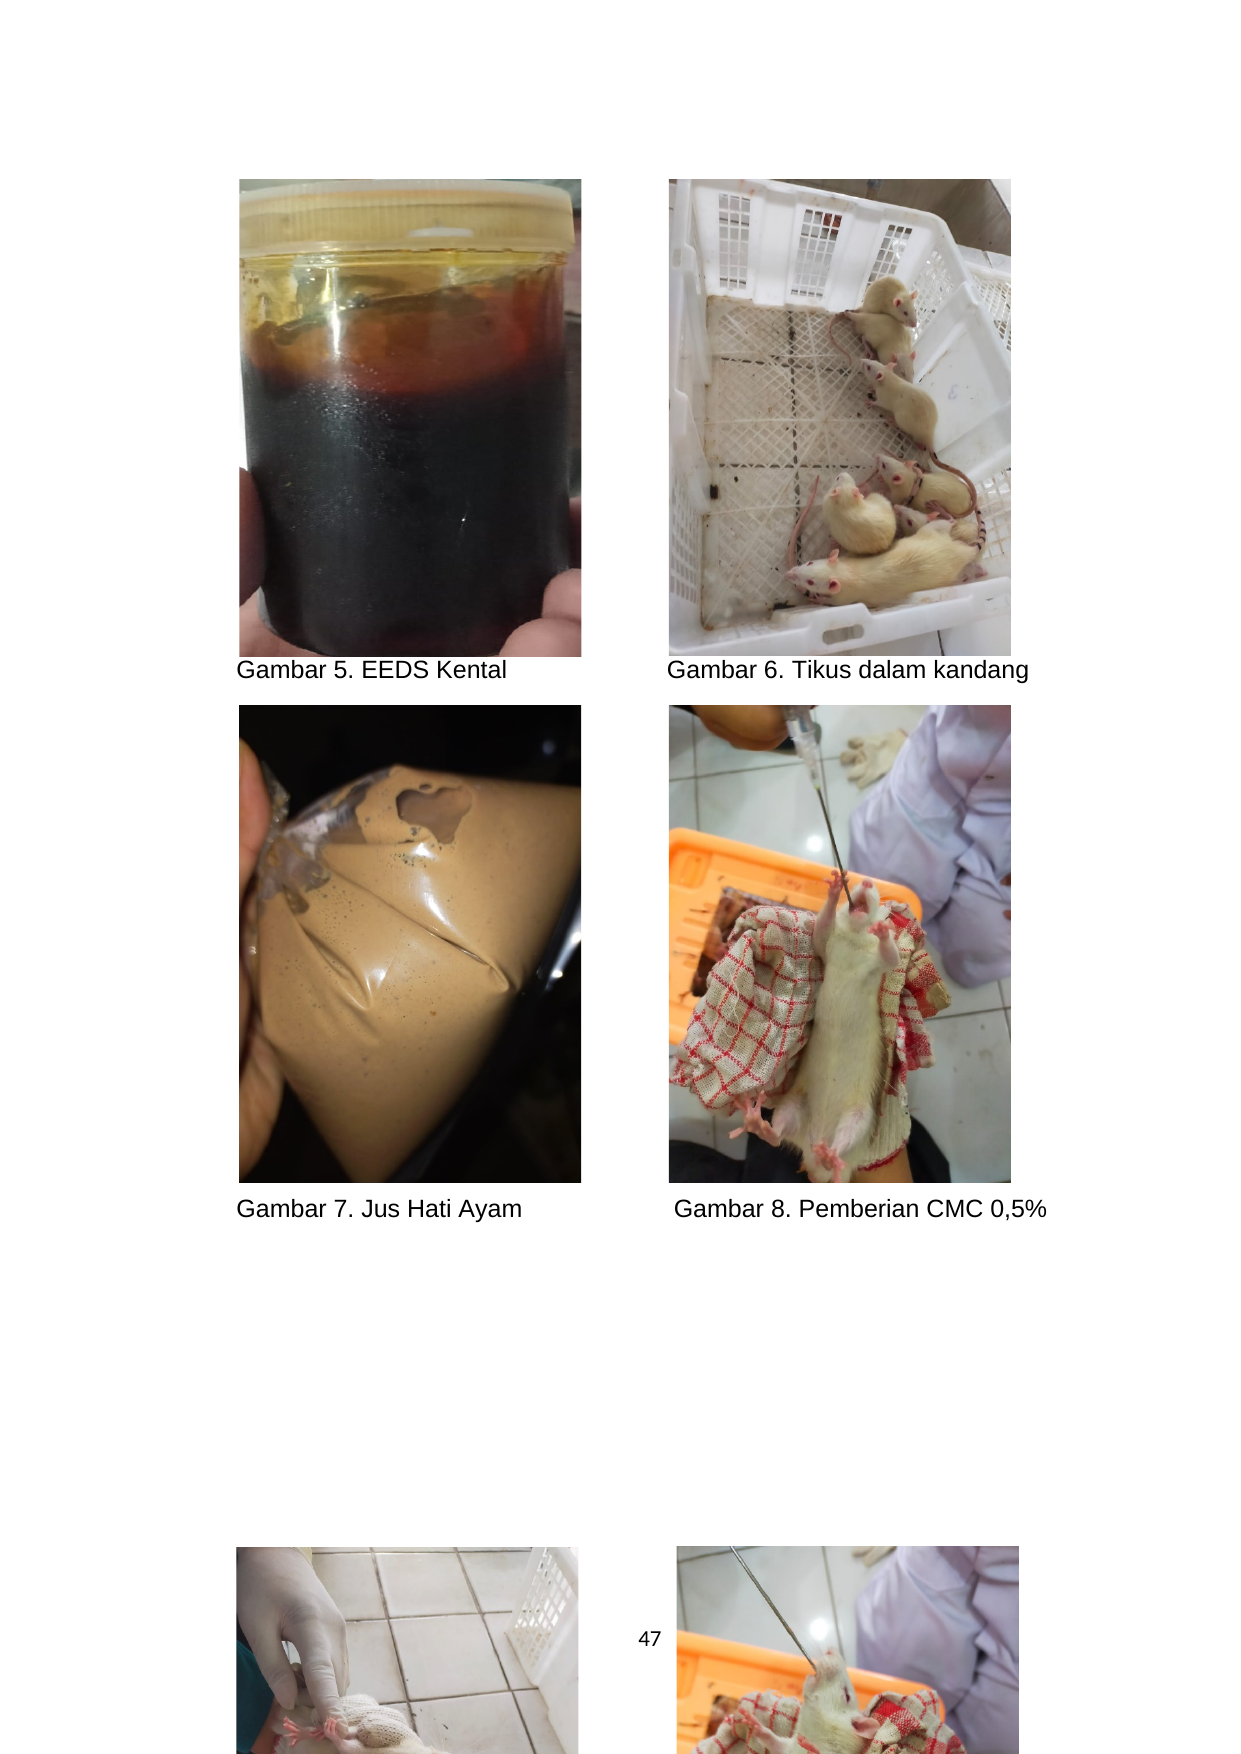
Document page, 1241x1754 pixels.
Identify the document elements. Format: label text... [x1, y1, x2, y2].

picture [239, 705, 582, 1183]
picture [236, 1547, 579, 1754]
picture [668, 705, 1011, 1183]
picture [676, 1546, 1019, 1754]
text Gambar 7. Jus Hati Ayam Gambar 8. Pemberian CMC 0,5% [236, 1194, 1063, 1222]
text Gambar 5. EEDS Kental Gambar 6. Tikus dalam kandang [236, 656, 1063, 684]
picture [239, 179, 582, 657]
picture [668, 179, 1011, 656]
